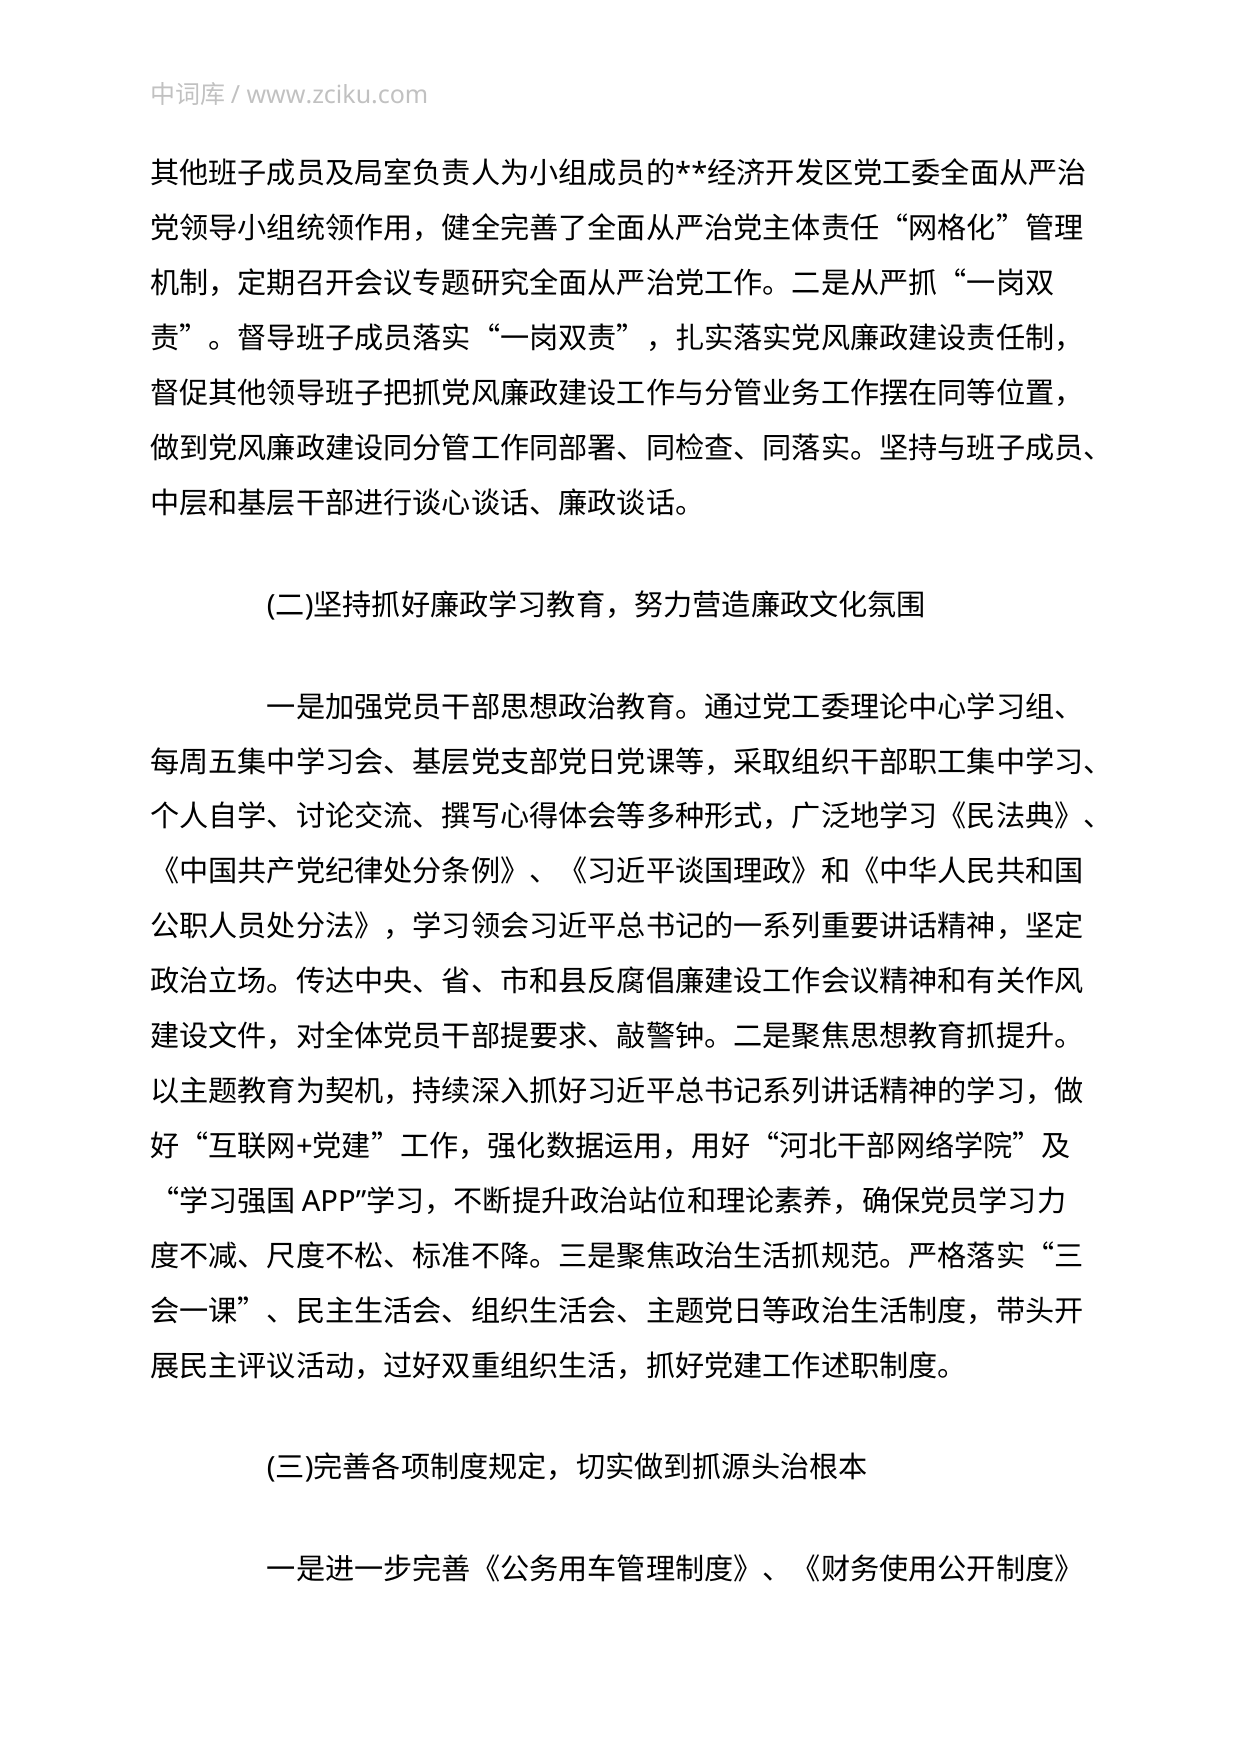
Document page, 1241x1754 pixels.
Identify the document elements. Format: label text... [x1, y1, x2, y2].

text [150, 150, 1090, 522]
text (三)完善各项制度规定，切实做到抓源头治根本 [150, 1444, 1090, 1486]
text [150, 1546, 1090, 1588]
text 一是加强党员干部思想政治教育。通过党工委理论中心学习组、每周五集中学习会、基层党支部党日党课等，采取组织干部职工集中学习、个人自学、讨论交流、撰写心得体会等多种形式，广泛地学习《民法典》、《中国共产党纪律处分条例》、《习近平谈国理政》和《中华人民共和国公职人员处分法》，学习领会习近平总书记的一系列重要讲话精神，坚定政治立场。传达中央、省、市和县反腐倡廉建设工作会议精神和有关作风建设文件，对全体党员干部提要求、敲警钟。二是聚焦思想教育抓提升。以主题教育为契机，持续深入抓好习近平总书记系列讲话精神的学习，做好“互联网+党建”工作，强化数据运用，用好“河北干部网络学院”及“学习强国APP”学习，不断提升政治站位和理论素养，确保党员学习力度不减、尺度不松、标准不降。三是聚焦政治生活抓规范。严格落实“三会一课”、民主生活会、组织生活会、主题党日等政治生活制度，带头开展民主评议活动，过好双重组织生活，抓好党建工作述职制度。 [150, 683, 1090, 1384]
text (二)坚持抓好廉政学习教育，努力营造廉政文化氛围 [150, 581, 1090, 624]
